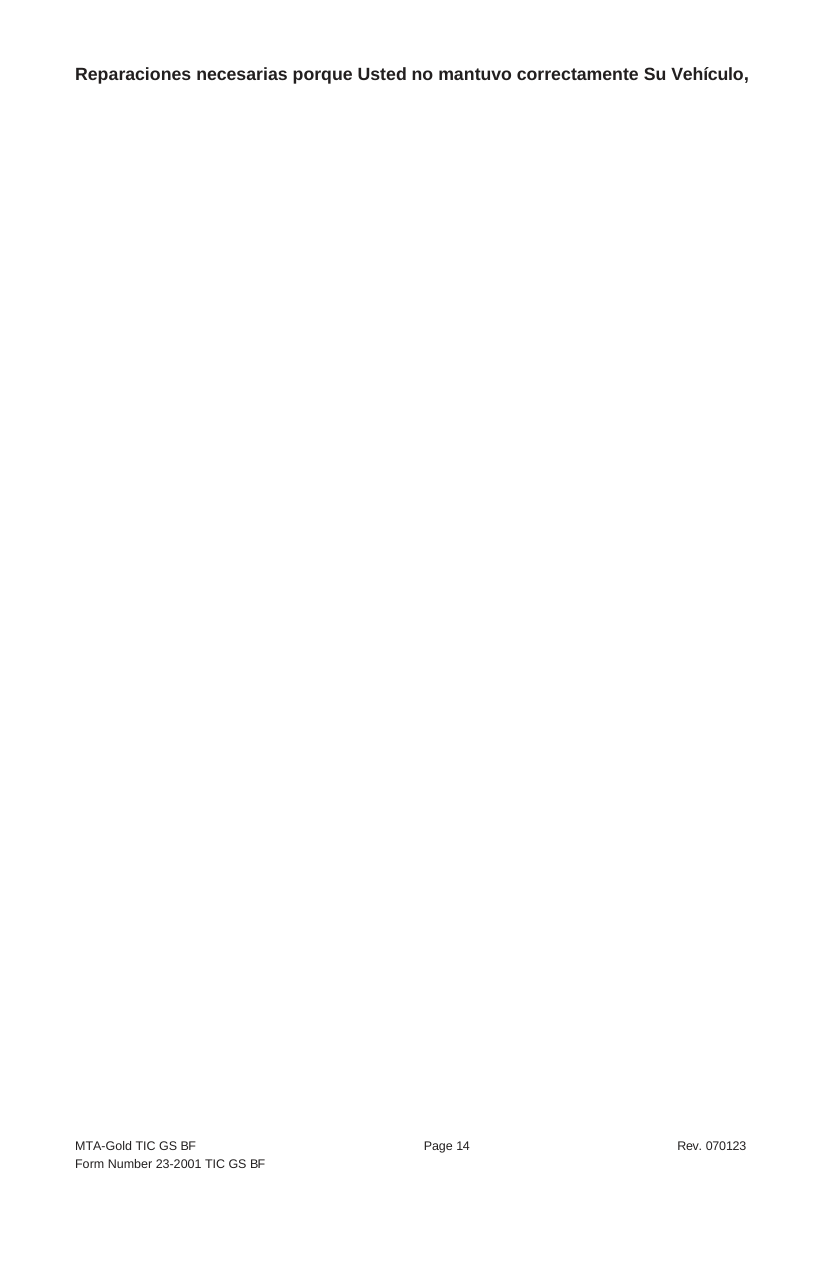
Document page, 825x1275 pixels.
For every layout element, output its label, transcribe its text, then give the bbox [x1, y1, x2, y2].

text Reparaciones necesarias porque Usted no mantuvo correctamente Su Vehículo, [75, 62, 775, 84]
